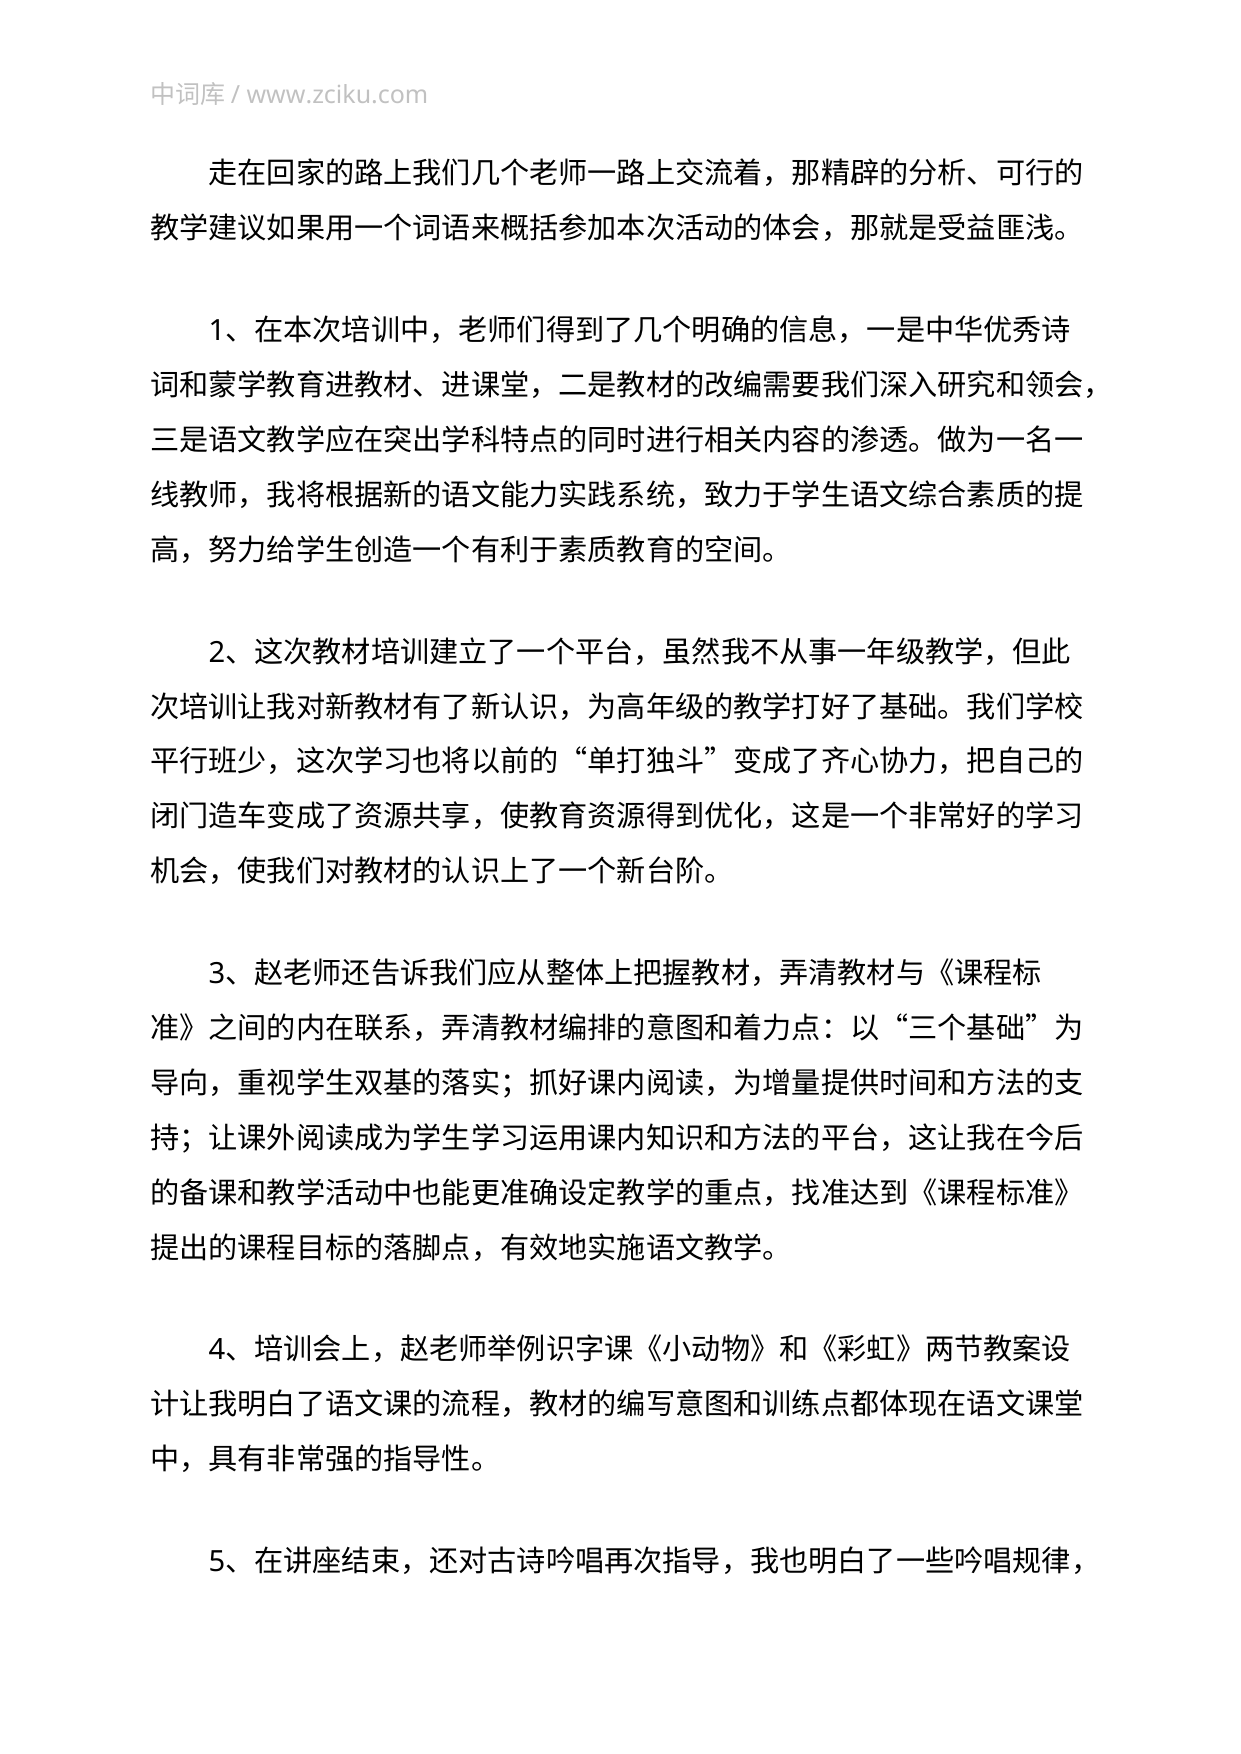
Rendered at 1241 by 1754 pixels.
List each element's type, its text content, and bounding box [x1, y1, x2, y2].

text 1、在本次培训中，老师们得到了几个明确的信息，一是中华优秀诗词和蒙学教育进教材、进课堂，二是教材的改编需要我们深入研究和领会，三是语文教学应在突出学科特点的同时进行相关内容的渗透。做为一名一线教师，我将根据新的语文能力实践系统，致力于学生语文综合素质的提高，努力给学生创造一个有利于素质教育的空间。 [150, 307, 1090, 569]
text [150, 1538, 1090, 1580]
text 走在回家的路上我们几个老师一路上交流着，那精辟的分析、可行的教学建议如果用一个词语来概括参加本次活动的体会，那就是受益匪浅。 [150, 150, 1090, 247]
text 2、这次教材培训建立了一个平台，虽然我不从事一年级教学，但此次培训让我对新教材有了新认识，为高年级的教学打好了基础。我们学校平行班少，这次学习也将以前的“单打独斗”变成了齐心协力，把自己的闭门造车变成了资源共享，使教育资源得到优化，这是一个非常好的学习机会，使我们对教材的认识上了一个新台阶。 [150, 628, 1090, 890]
text 4、培训会上，赵老师举例识字课《小动物》和《彩虹》两节教案设计让我明白了语文课的流程，教材的编写意图和训练点都体现在语文课堂中，具有非常强的指导性。 [150, 1326, 1090, 1478]
text 3、赵老师还告诉我们应从整体上把握教材，弄清教材与《课程标准》之间的内在联系，弄清教材编排的意图和着力点：以“三个基础”为导向，重视学生双基的落实；抓好课内阅读，为增量提供时间和方法的支持；让课外阅读成为学生学习运用课内知识和方法的平台，这让我在今后的备课和教学活动中也能更准确设定教学的重点，找准达到《课程标准》提出的课程目标的落脚点，有效地实施语文教学。 [150, 949, 1090, 1266]
